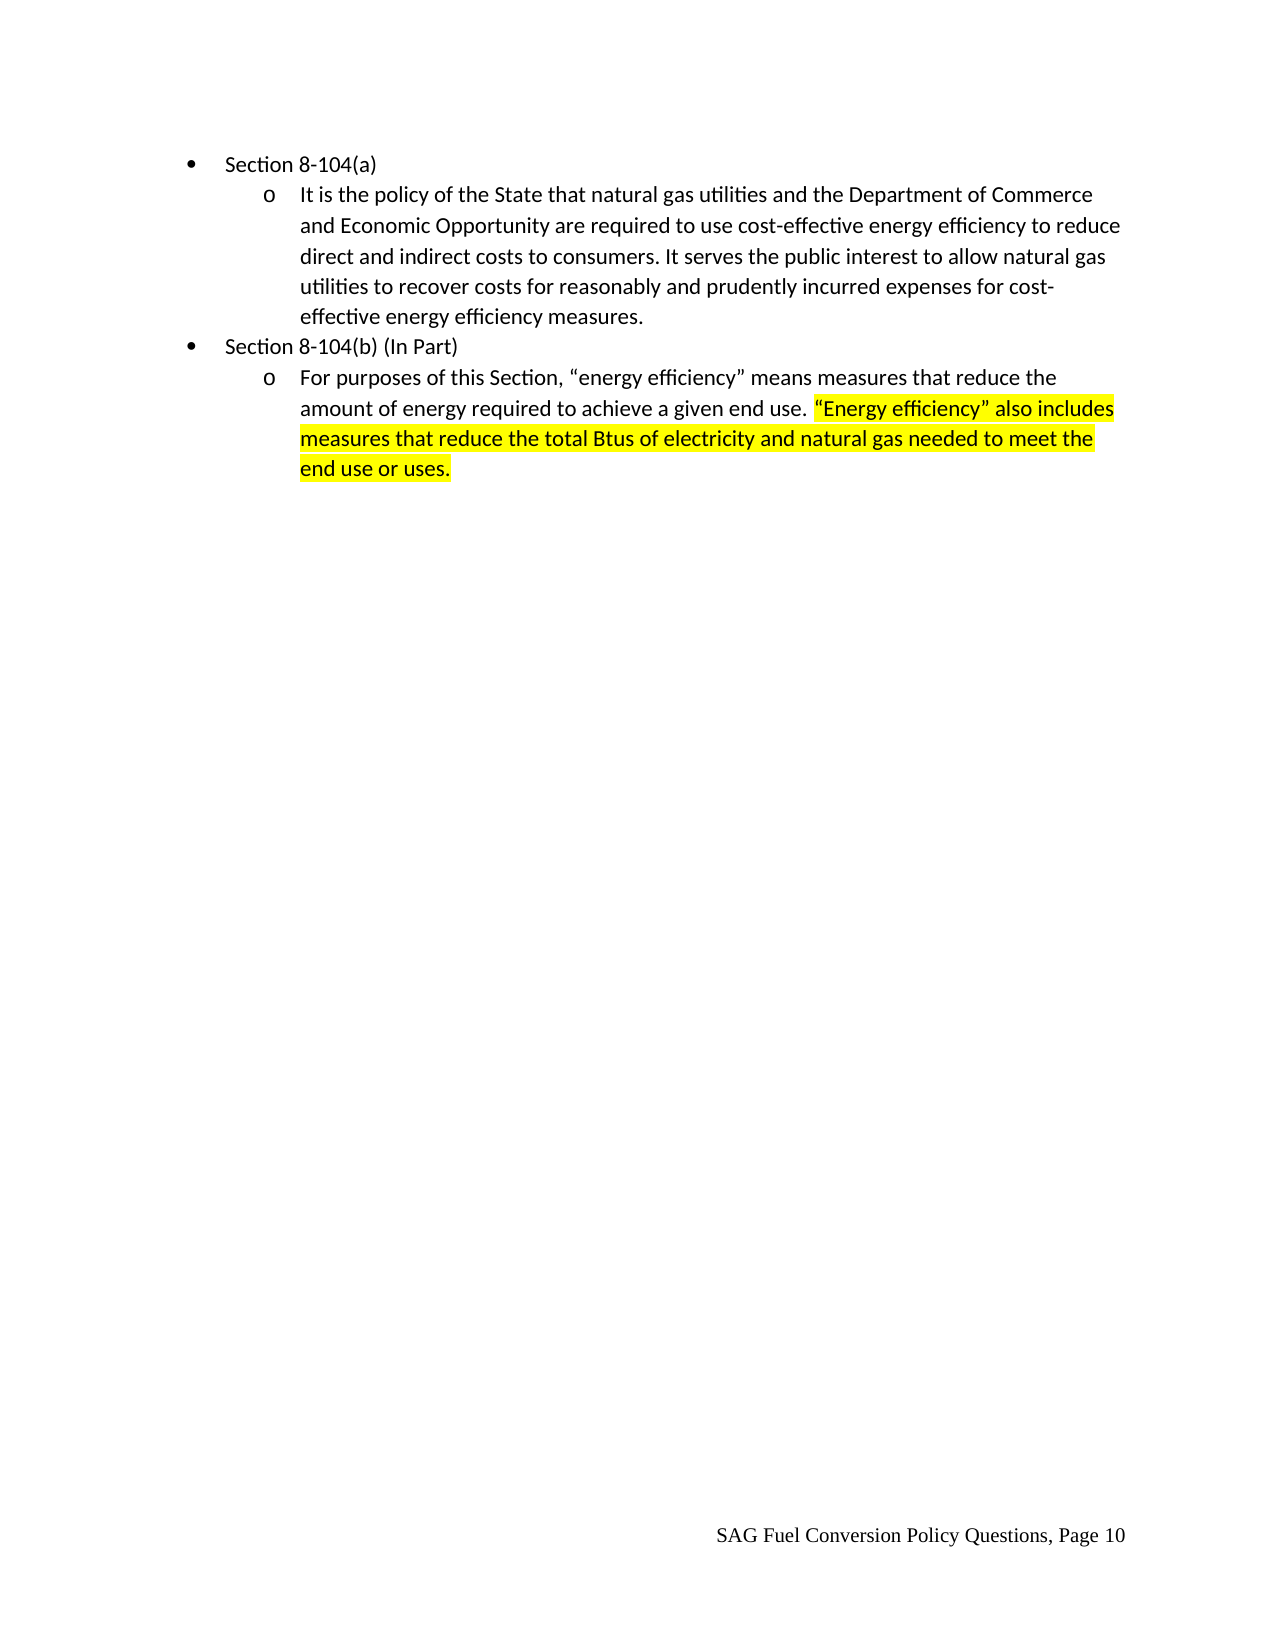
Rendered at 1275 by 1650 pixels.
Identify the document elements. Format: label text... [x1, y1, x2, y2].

list For purposes of this Section, “energy efficiency” means measures that reduce the amount of energy required to achieve a given end use. “Energy efficiency” also includes measures that reduce the total Btus of electricity and natural gas needed to meet the end use or uses. [262, 363, 1125, 482]
list It is the policy of the State that natural gas utilities and the Department of Commerce and Economic Opportunity are required to use cost-effective energy efficiency to reduce direct and indirect costs to consumers. It serves the public interest to allow natural gas utilities to recover costs for reasonably and prudently incurred expenses for cost-effective energy efficiency measures. [262, 180, 1125, 330]
list Section 8-104(b) (In Part) [187, 332, 1125, 360]
list Section 8-104(a) [187, 150, 1125, 178]
